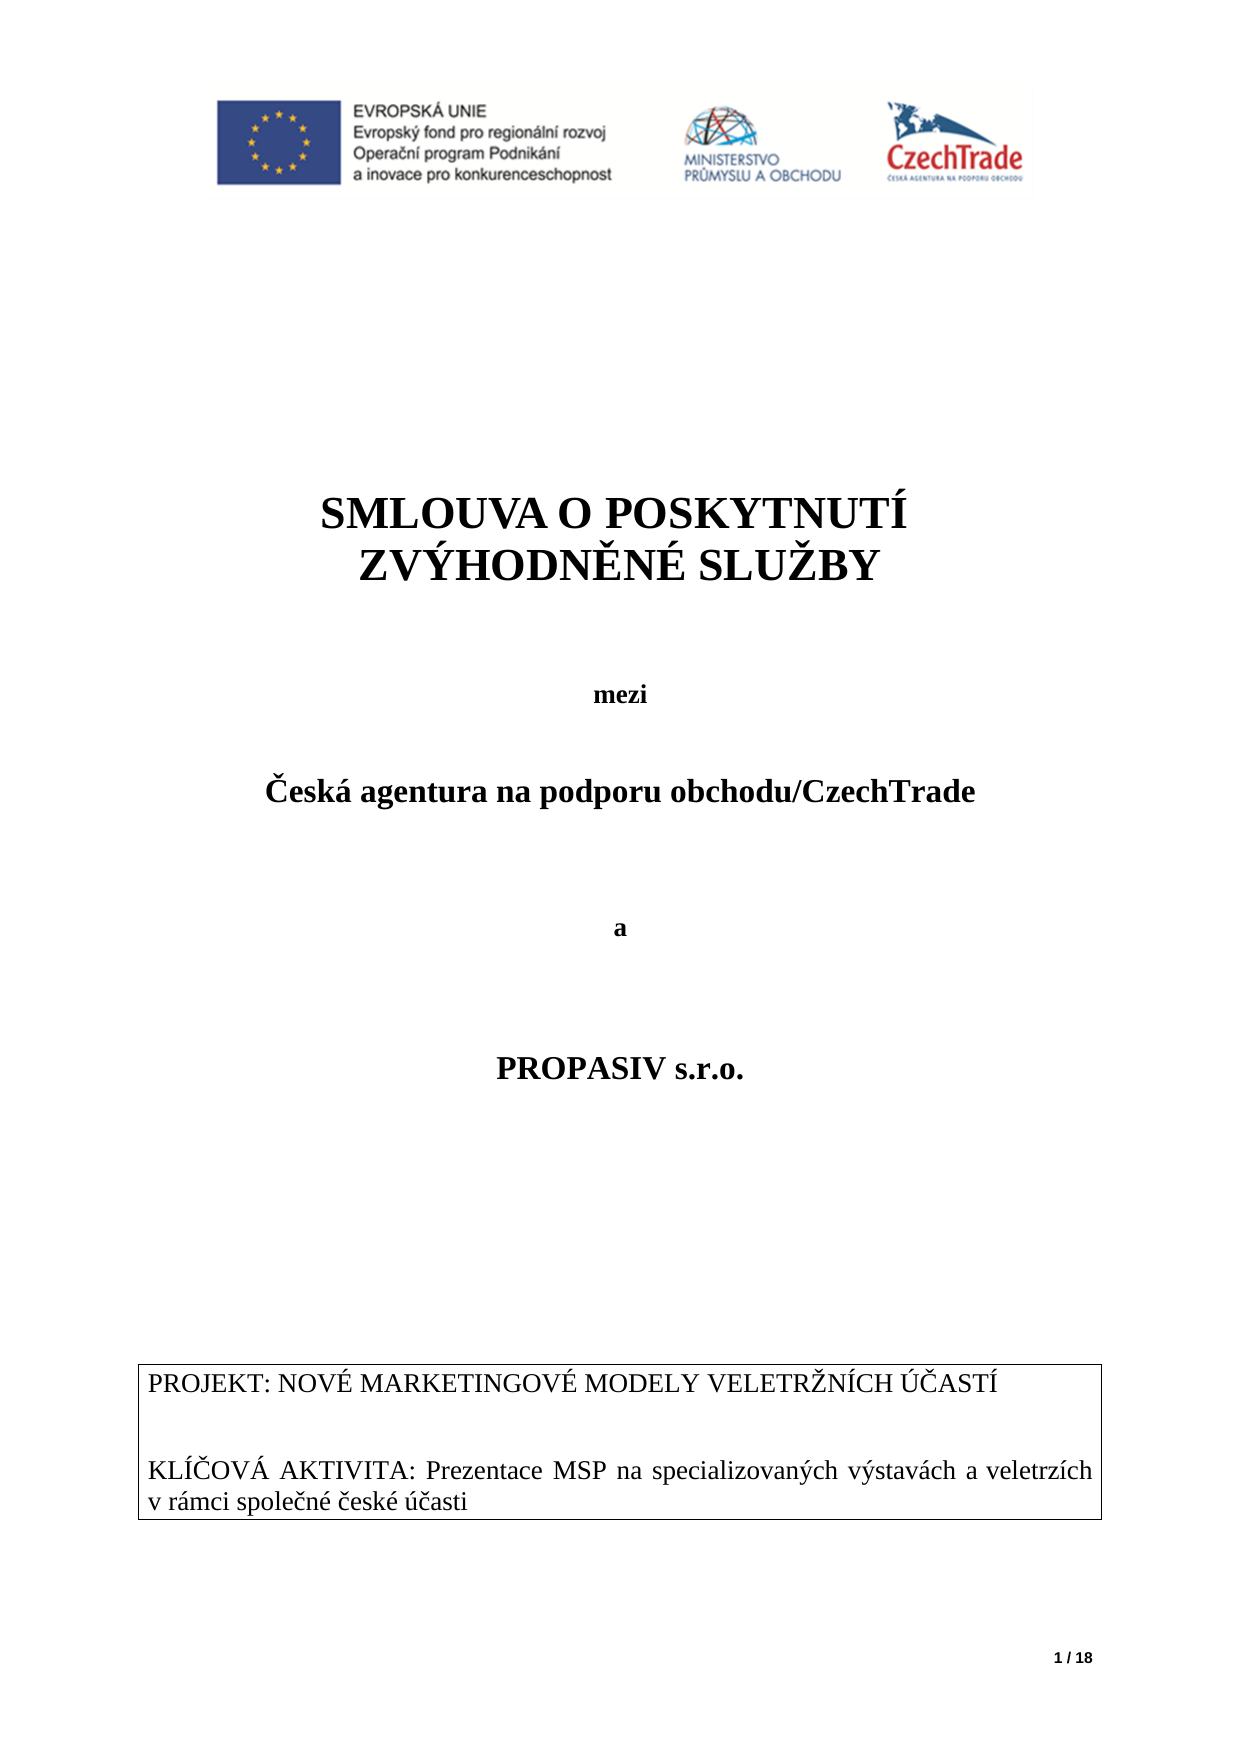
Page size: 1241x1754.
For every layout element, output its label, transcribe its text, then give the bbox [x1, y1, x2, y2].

text a [148, 911, 1092, 942]
text PROJEKT: NOVÉ MARKETINGOVÉ MODELY VELETRŽNÍCH ÚČASTÍ [139, 1365, 1101, 1398]
title Smlouva o poskytnutí zvýhodněné služby [148, 485, 1092, 591]
picture [205, 87, 1035, 200]
text mezi [148, 678, 1092, 709]
text Česká agentura na podporu obchodu/CzechTrade [148, 772, 1092, 810]
text KLÍČOVÁ AKTIVITA: Prezentace MSP na specializovaných výstavách a veletrzích v rámci společné české účasti [139, 1451, 1101, 1519]
text PROPASIV s.r.o. [148, 1048, 1092, 1087]
